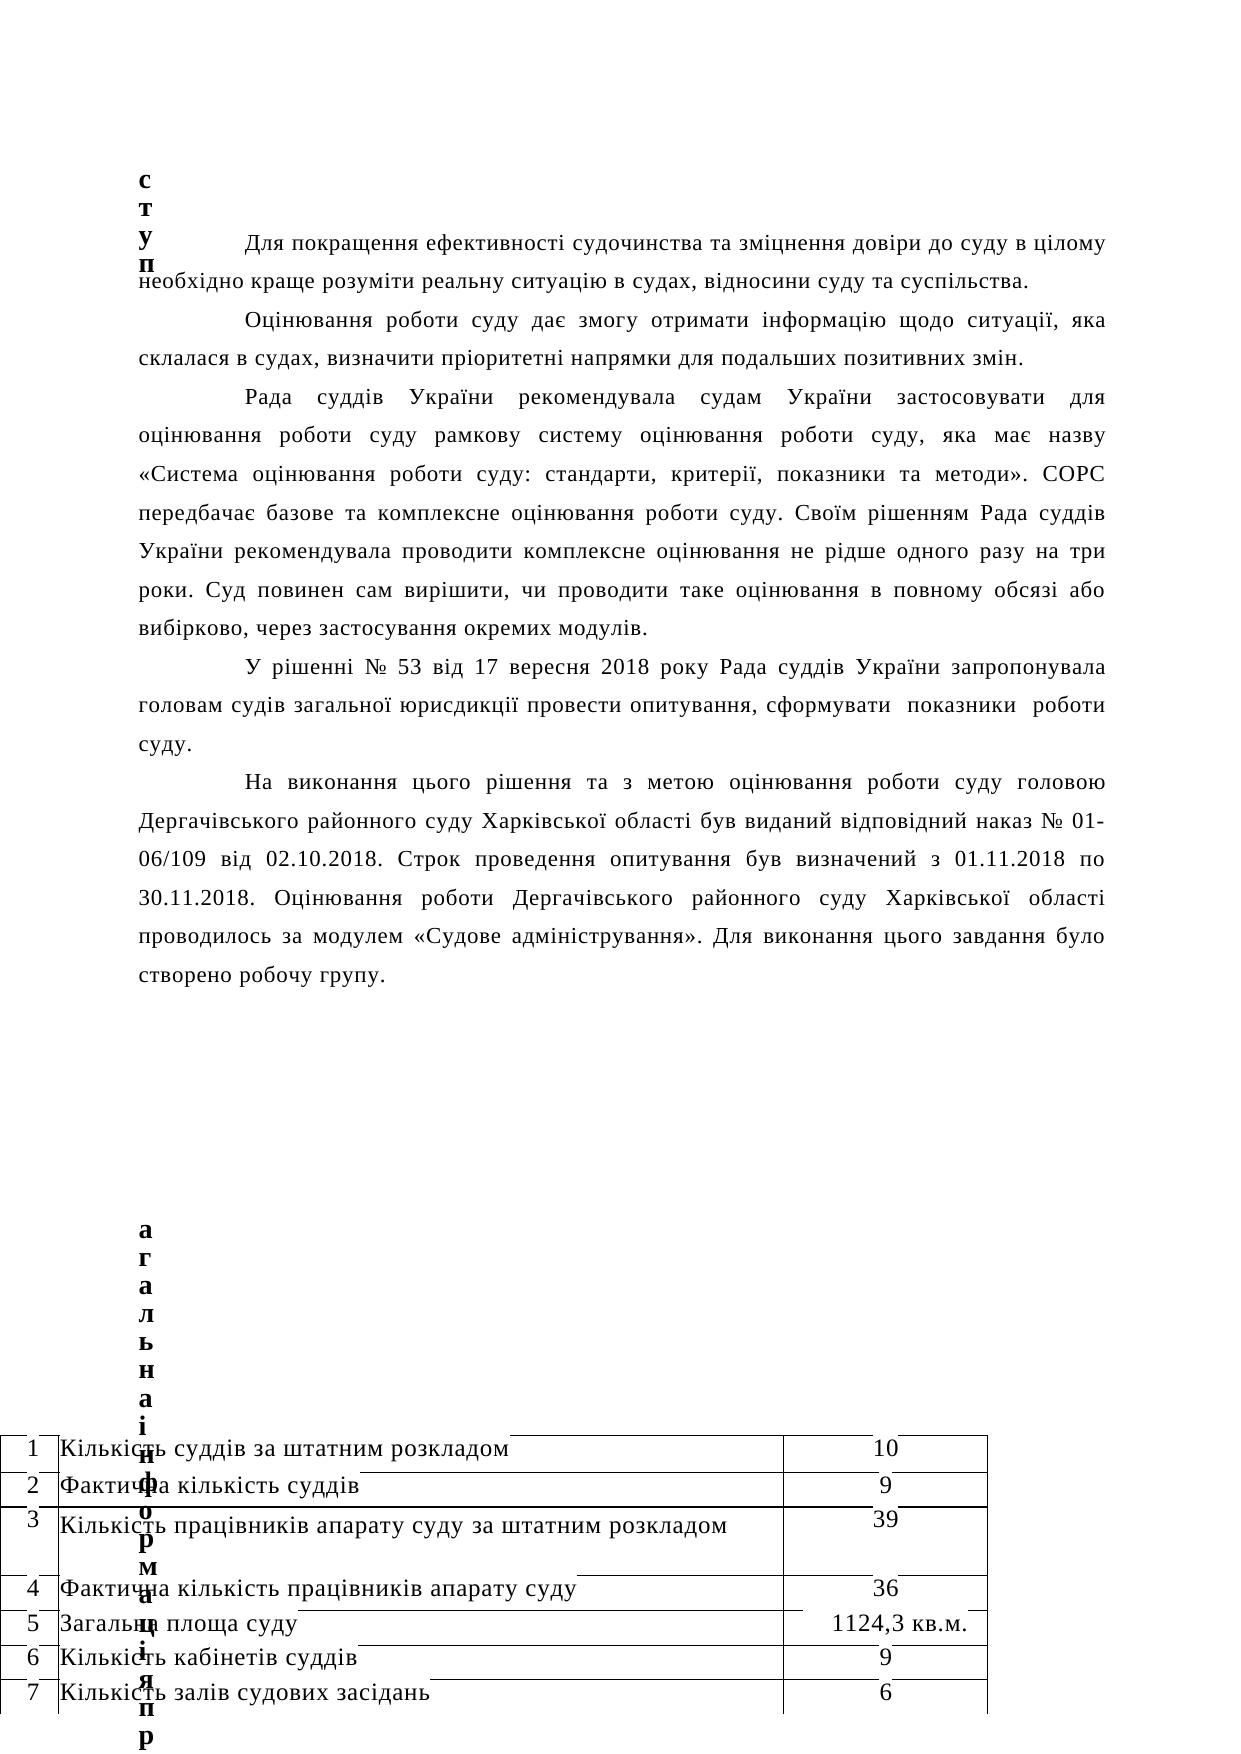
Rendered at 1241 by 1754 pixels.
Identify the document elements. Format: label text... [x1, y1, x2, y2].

table_cell 4 [1, 1576, 58, 1610]
table_header Кількість суддів за штатним розкладом [59, 1436, 138, 1472]
list Вступ [138, 109, 159, 219]
table_cell 39 [784, 1508, 987, 1575]
table_cell Фактична кількість суддів [159, 1473, 783, 1506]
list Загальна інформація про суд [138, 1159, 159, 1754]
text У рішенні № 53 від 17 вересня 2018 року Рада суддів України запропонувала головам судів загальної юрисдикції провести опитування, сформувати показники роботи суду. [138, 643, 1107, 759]
table_cell 9 [784, 1473, 987, 1506]
table_cell 2 [1, 1473, 58, 1506]
text На виконання цього рішення та з метою оцінювання роботи суду головою Дергачівського районного суду Харківської області був виданий відповідний наказ № 01-06/109 від 02.10.2018. Строк проведення опитування був визначений з 01.11.2018 по 30.11.2018. Оцінювання роботи Дергачівського районного суду Харківської області проводилось за модулем «Судове адміністрування». Для виконання цього завдання було створено робочу групу. [138, 759, 1107, 990]
table_cell Кількість працівників апарату суду за штатним розкладом [59, 1508, 138, 1575]
table_cell Кількість кабінетів суддів [59, 1646, 138, 1679]
table_cell Кількість залів судових засідань [59, 1680, 138, 1713]
table_cell 6 [1, 1646, 58, 1679]
table_cell 5 [1, 1611, 58, 1644]
table_cell 36 [784, 1576, 987, 1610]
table_cell 7 [1, 1680, 58, 1713]
table_cell Кількість працівників апарату суду за штатним розкладом [159, 1508, 783, 1575]
text Рада суддів України рекомендувала судам України застосовувати для оцінювання роботи суду рамкову систему оцінювання роботи суду, яка має назву «Система оцінювання роботи суду: стандарти, критерії, показники та методи». СОРС передбачає базове та комплексне оцінювання роботи суду. Своїм рішенням Рада суддів України рекомендувала проводити комплексне оцінювання не рідше одного разу на три роки. Суд повинен сам вирішити, чи проводити таке оцінювання в повному обсязі або вибірково, через застосування окремих модулів. [138, 373, 1107, 643]
table_cell Фактична кількість працівників апарату суду [159, 1576, 783, 1610]
table_cell 3 [1, 1508, 58, 1575]
table_header Кількість суддів за штатним розкладом [159, 1436, 783, 1472]
table_cell Загальна площа суду [159, 1611, 783, 1644]
table_header 10 [784, 1436, 987, 1472]
table_cell 1124,3 кв.м. [784, 1611, 987, 1644]
table_header 1 [1, 1436, 58, 1472]
text Оцінювання роботи суду дає змогу отримати інформацію щодо ситуації, яка склалася в судах, визначити пріоритетні напрямки для подальших позитивних змін. [138, 296, 1107, 373]
table_cell 9 [784, 1646, 987, 1679]
table_cell Кількість залів судових засідань [159, 1680, 783, 1713]
table_cell Фактична кількість працівників апарату суду [59, 1576, 138, 1610]
table_cell 6 [784, 1680, 987, 1713]
table_cell Фактична кількість суддів [59, 1473, 138, 1506]
text Для покращення ефективності судочинства та зміцнення довіри до суду в цілому необхідно краще розуміти реальну ситуацію в судах, відносини суду та суспільства. [138, 219, 1107, 296]
table_cell Кількість кабінетів суддів [159, 1646, 783, 1679]
table_cell Загальна площа суду [59, 1611, 138, 1644]
